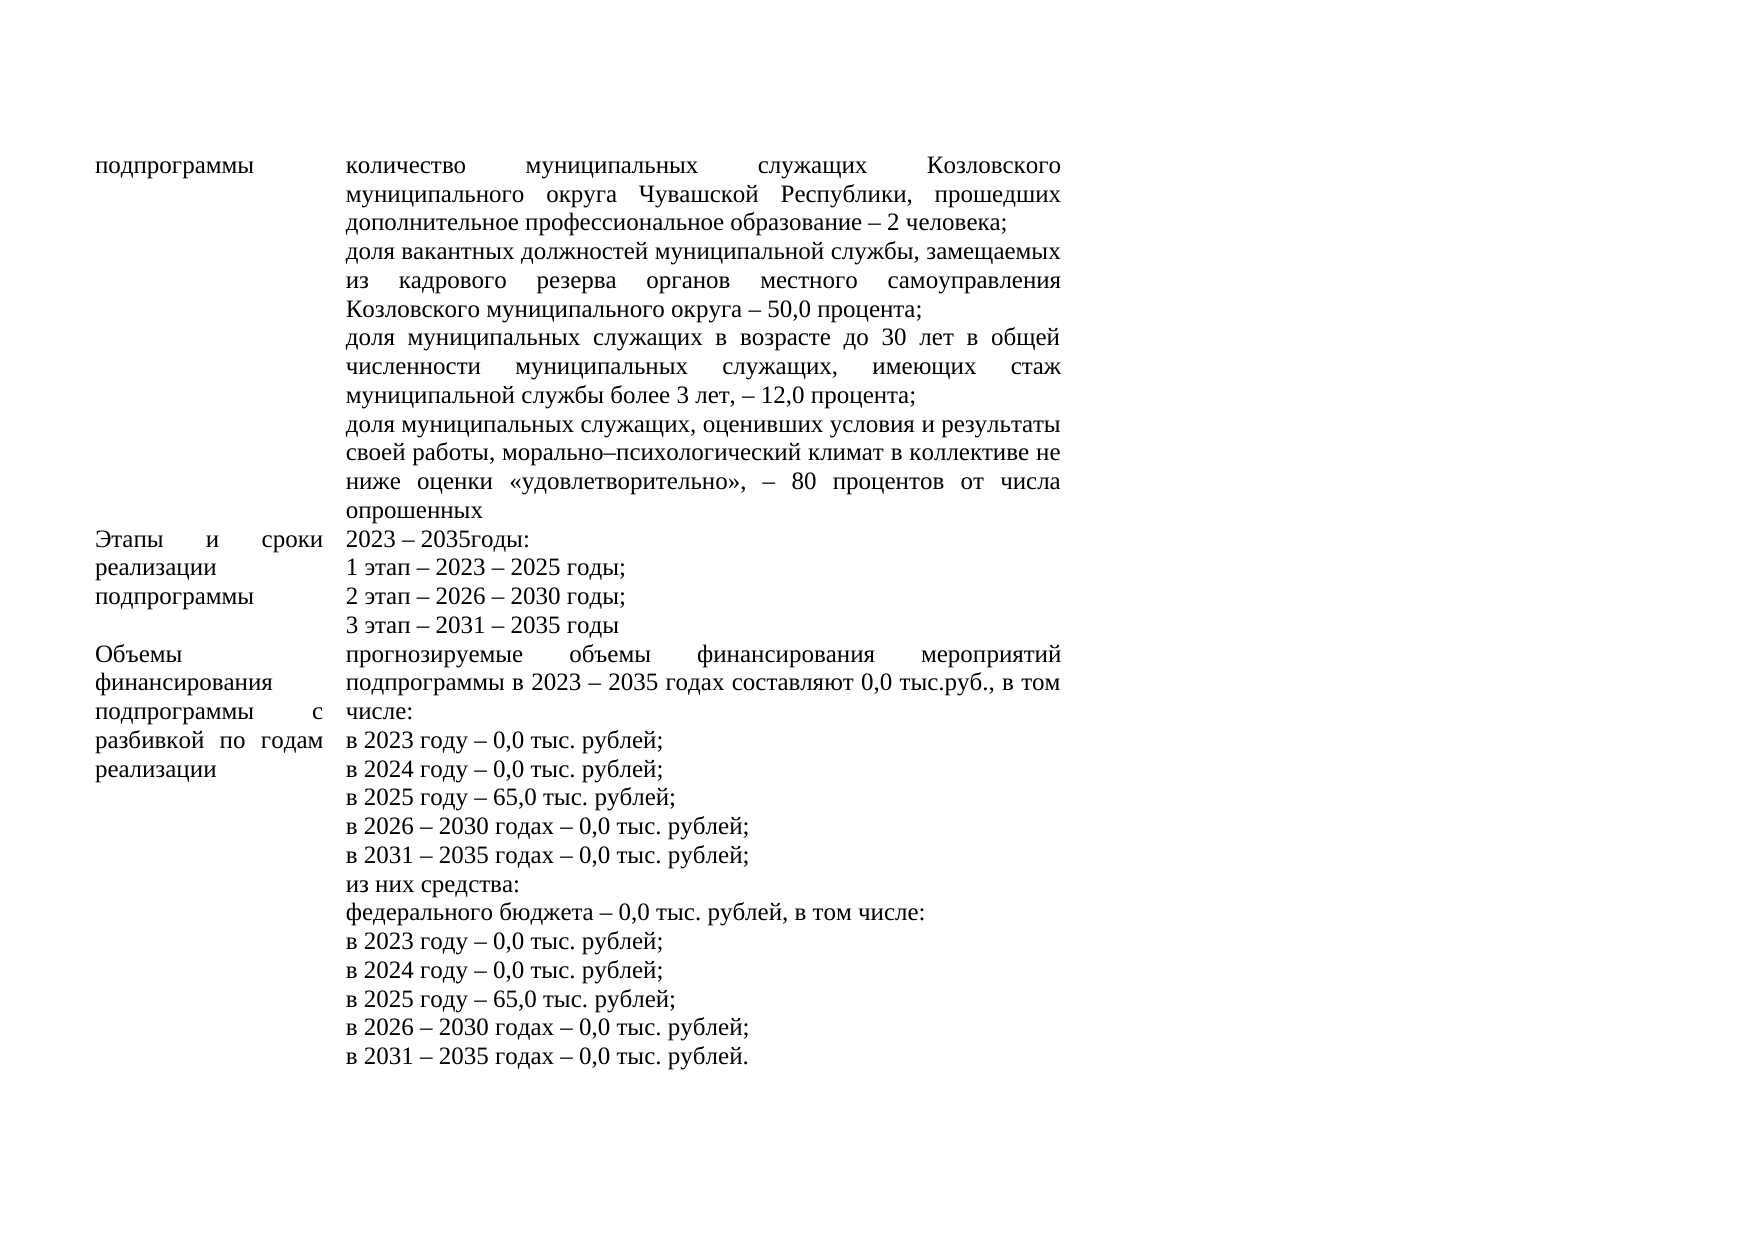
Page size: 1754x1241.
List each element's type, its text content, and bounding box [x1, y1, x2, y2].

table_cell Этапы и сроки реализации подпрограммы [84, 524, 334, 639]
table_cell доля вакантных должностей муниципальной службы, замещаемых из кадрового резерва органов местного самоуправления Козловского муниципального округа – 50,0 процента; [334, 236, 1073, 322]
table_cell 3 этап – 2031 – 2035 годы [334, 610, 1073, 639]
table_cell количество муниципальных служащих Козловского муниципального округа Чувашской Республики, прошедших дополнительное профессиональное образование – 2 человека; [334, 150, 1073, 236]
table_cell 1 этап – 2023 – 2025 годы; [334, 553, 1073, 581]
table_cell прогнозируемые объемы финансирования мероприятий подпрограммы в 2023 – 2035 годах составляют 0,0 тыс.руб., в том числе: в 2023 году – 0,0 тыс. рублей; в 2024 году – 0,0 тыс. рублей; в 2025 году – 65,0 тыс. рублей; в 2026 – 2030 годах – 0,0 тыс. рублей; в 2031 – 2035 годах – 0,0 тыс. рублей; из них средства: федерального бюджета – 0,0 тыс. рублей, в том числе: в 2023 году – 0,0 тыс. рублей; в 2024 году – 0,0 тыс. рублей; в 2025 году – 65,0 тыс. рублей; в 2026 – 2030 годах – 0,0 тыс. рублей; в 2031 – 2035 годах – 0,0 тыс. рублей. [334, 639, 1073, 1070]
table_cell доля муниципальных служащих в возрасте до 30 лет в общей численности муниципальных служащих, имеющих стаж муниципальной службы более 3 лет, – 12,0 процента; [334, 323, 1073, 409]
table_cell Объемы финансирования подпрограммы с разбивкой по годам реализации [84, 639, 334, 1070]
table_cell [84, 150, 334, 524]
table_cell 2023 – 2035годы: [334, 524, 1073, 552]
table_cell 2 этап – 2026 – 2030 годы; [334, 581, 1073, 610]
table_cell доля муниципальных служащих, оценивших условия и результаты своей работы, морально–психологический климат в коллективе не ниже оценки «удовлетворительно», – 80 процентов от числа опрошенных [334, 409, 1073, 524]
